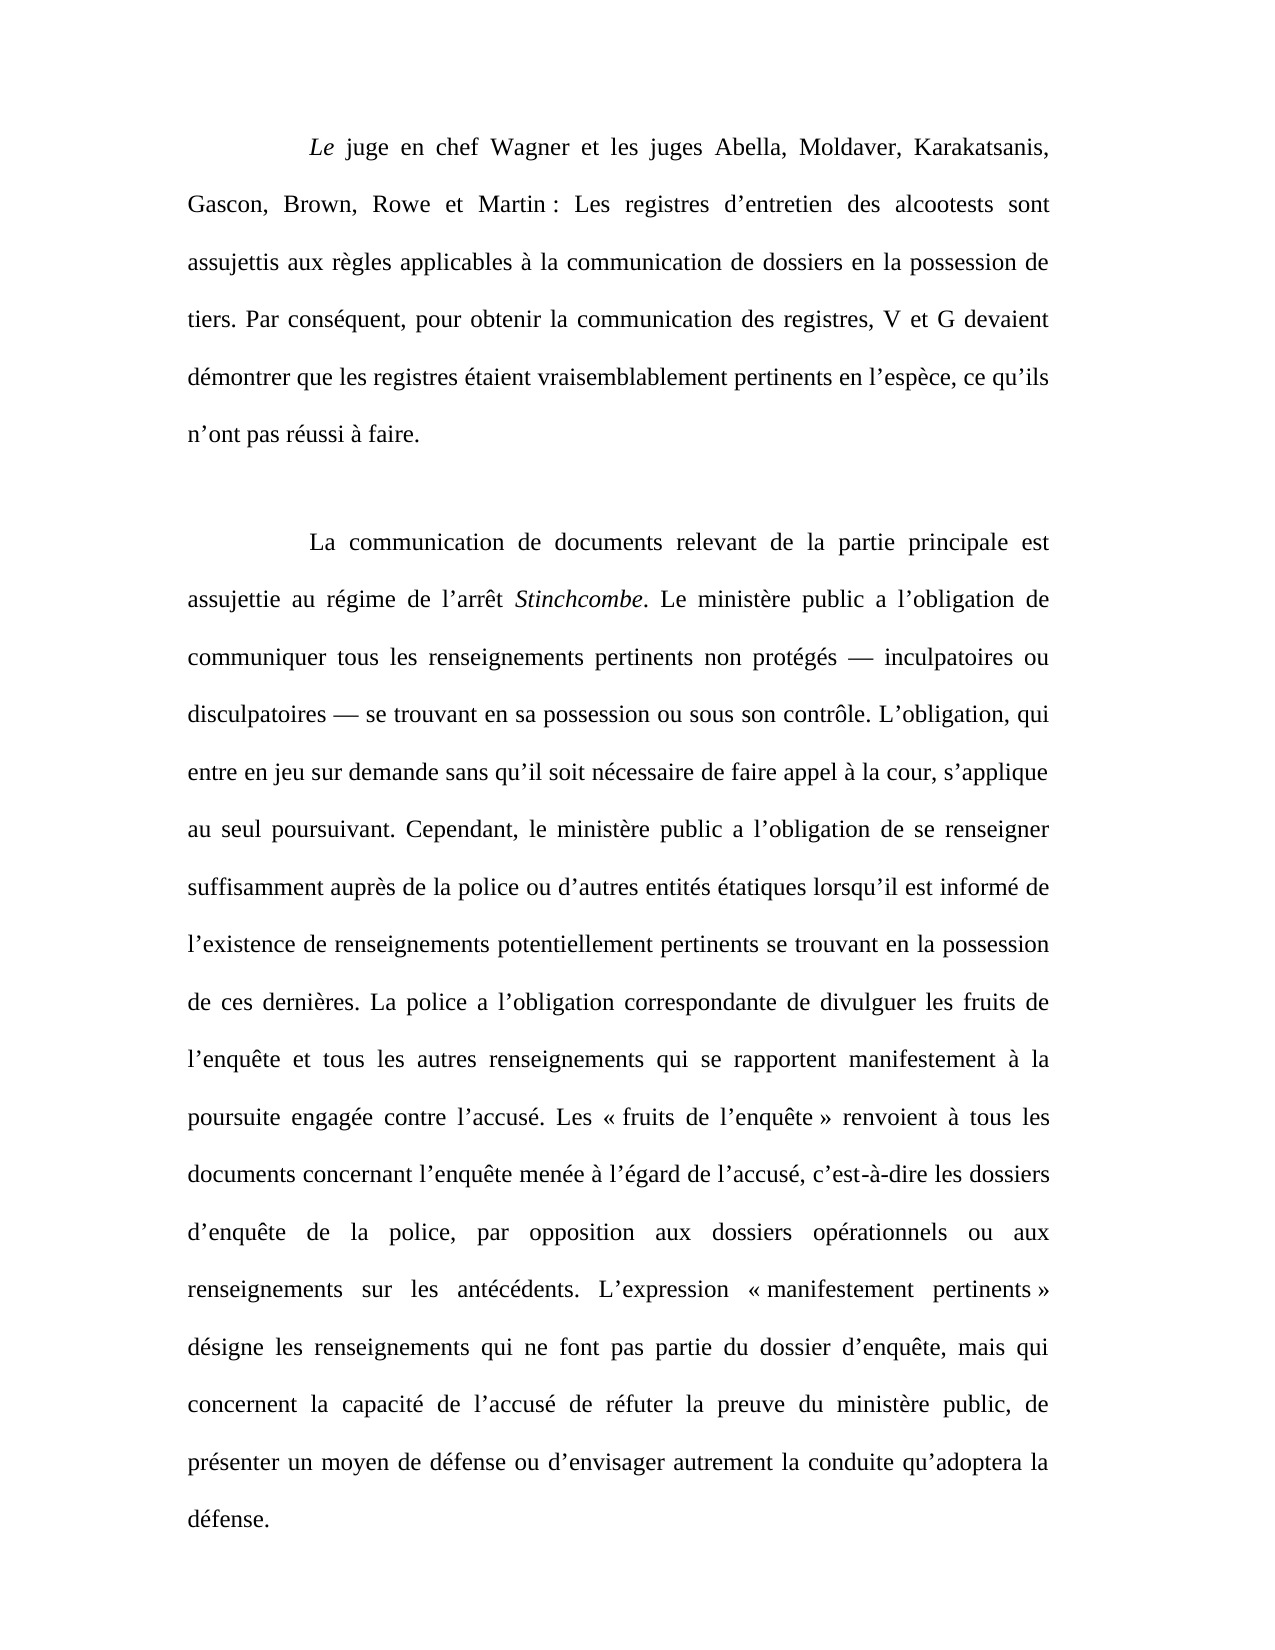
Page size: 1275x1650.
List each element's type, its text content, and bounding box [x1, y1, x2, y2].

text Le juge en chef Wagner et les juges Abella, Moldaver, Karakatsanis, Gascon, Brown, Rowe et Martin : Les registres d’entretien des alcootests sont assujettis aux règles applicables à la communication de dossiers en la possession de tiers. Par conséquent, pour obtenir la communication des registres, V et G devaient démontrer que les registres étaient vraisemblablement pertinents en l’espèce, ce qu’ils n’ont pas réussi à faire. [187, 132, 1050, 448]
text La communication de documents relevant de la partie principale est assujettie au régime de l’arrêt Stinchcombe. Le ministère public a l’obligation de communiquer tous les renseignements pertinents non protégés — inculpatoires ou disculpatoires — se trouvant en sa possession ou sous son contrôle. L’obligation, qui entre en jeu sur demande sans qu’il soit nécessaire de faire appel à la cour, s’applique au seul poursuivant. Cependant, le ministère public a l’obligation de se renseigner suffisamment auprès de la police ou d’autres entités étatiques lorsqu’il est informé de l’existence de renseignements potentiellement pertinents se trouvant en la possession de ces dernières. La police a l’obligation correspondante de divulguer les fruits de l’enquête et tous les autres renseignements qui se rapportent manifestement à la poursuite engagée contre l’accusé. Les « fruits de l’enquête » renvoient à tous les documents concernant l’enquête menée à l’égard de l’accusé, c’est-à-dire les dossiers d’enquête de la police, par opposition aux dossiers opérationnels ou aux renseignements sur les antécédents. L’expression « manifestement pertinents » désigne les renseignements qui ne font pas partie du dossier d’enquête, mais qui concernent la capacité de l’accusé de réfuter la preuve du ministère public, de présenter un moyen de défense ou d’envisager autrement la conduite qu’adoptera la défense. [187, 527, 1050, 1533]
